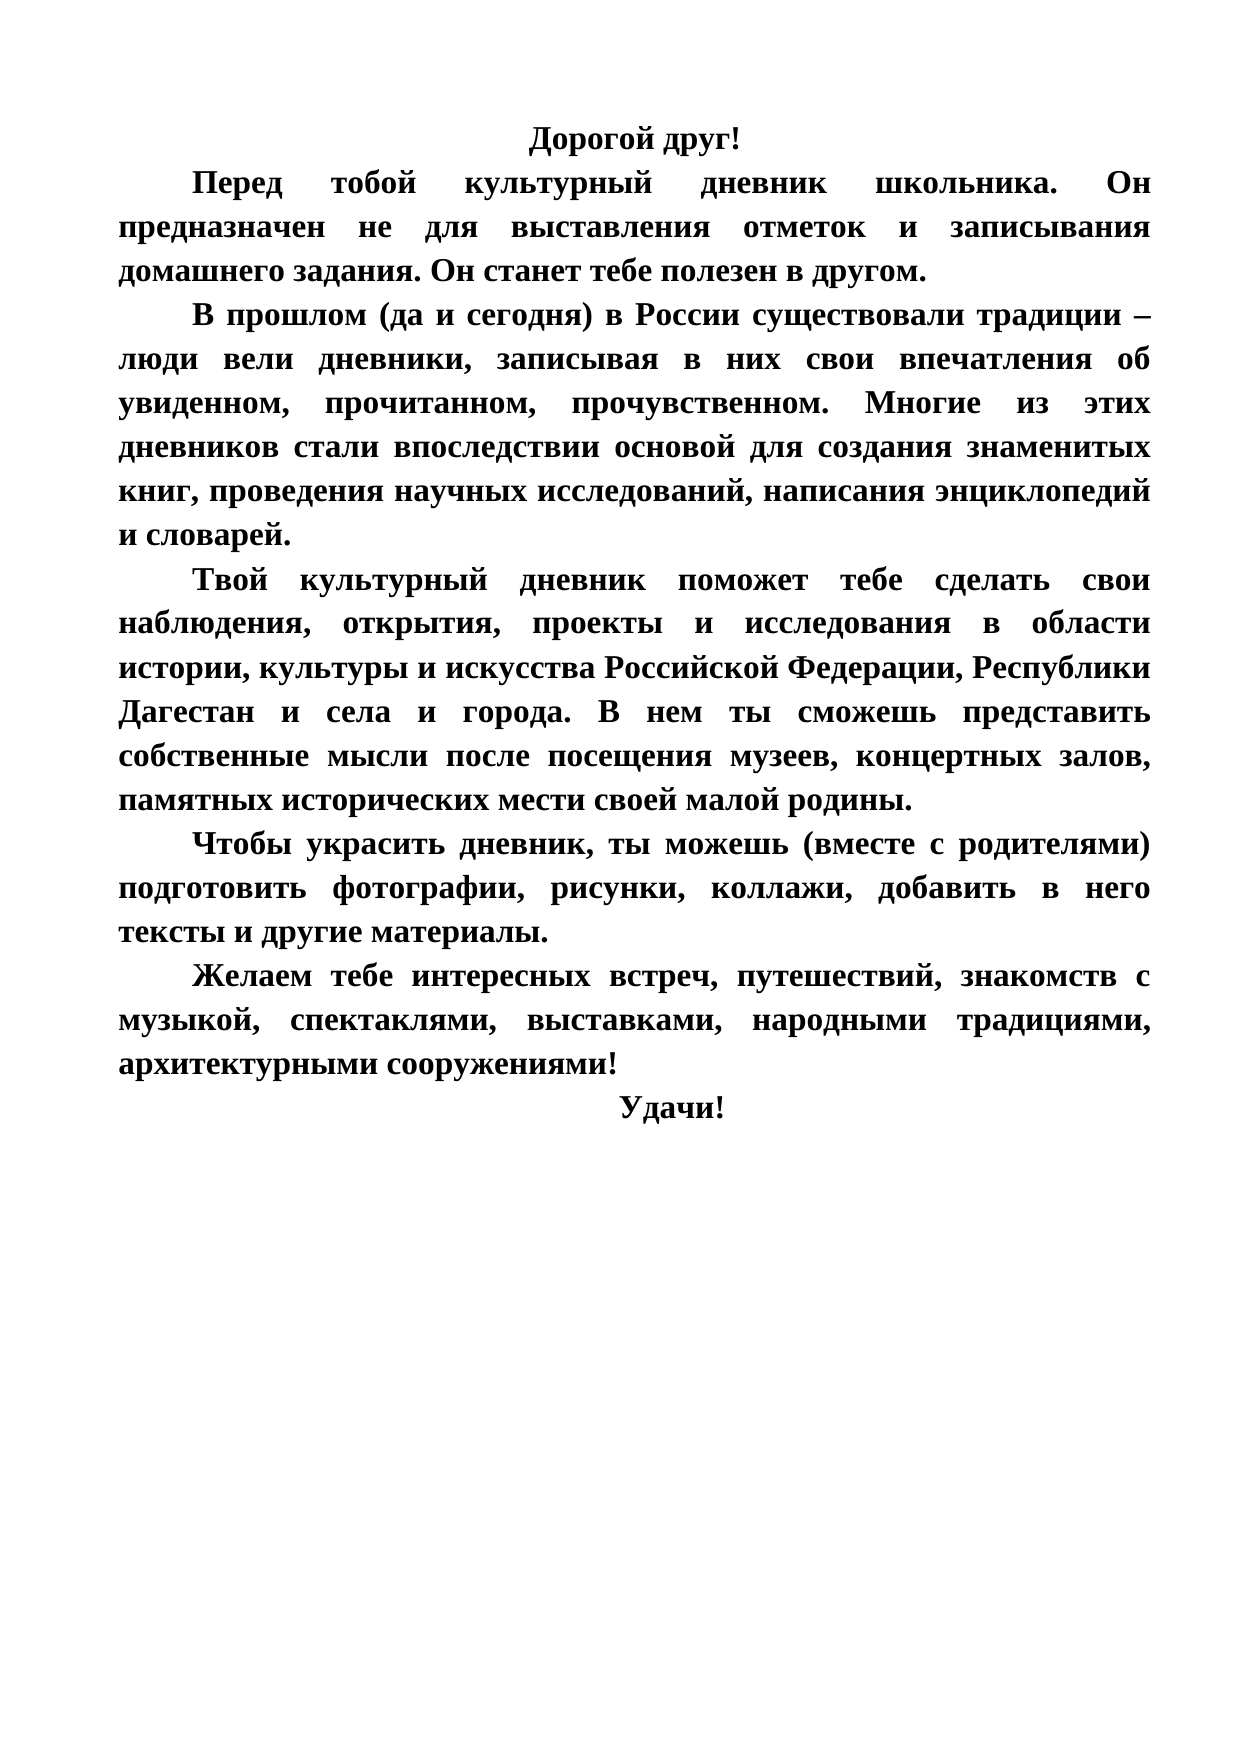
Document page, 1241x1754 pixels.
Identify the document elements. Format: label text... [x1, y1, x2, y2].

text Удачи! [118, 1087, 1152, 1126]
text Твой культурный дневник поможет тебе сделать свои наблюдения, открытия, проекты и исследования в области истории, культуры и искусства Российской Федерации, Республики Дагестан и села и города. В нем ты сможешь представить собственные мысли после посещения музеев, концертных залов, памятных исторических мести своей малой родины. [118, 559, 1152, 817]
text Желаем тебе интересных встреч, путешествий, знакомств с музыкой, спектаклями, выставками, народными традициями, архитектурными сооружениями! [118, 955, 1152, 1082]
text В прошлом (да и сегодня) в России существовали традиции – люди вели дневники, записывая в них свои впечатления об увиденном, прочитанном, прочувственном. Многие из этих дневников стали впоследствии основой для создания знаменитых книг, проведения научных исследований, написания энциклопедий и словарей. [118, 294, 1152, 553]
text Дорогой друг! [118, 118, 1152, 156]
text Чтобы украсить дневник, ты можешь (вместе с родителями) подготовить фотографии, рисунки, коллажи, добавить в него тексты и другие материалы. [118, 823, 1152, 949]
text Перед тобой культурный дневник школьника. Он предназначен не для выставления отметок и записывания домашнего задания. Он станет тебе полезен в другом. [118, 162, 1152, 289]
